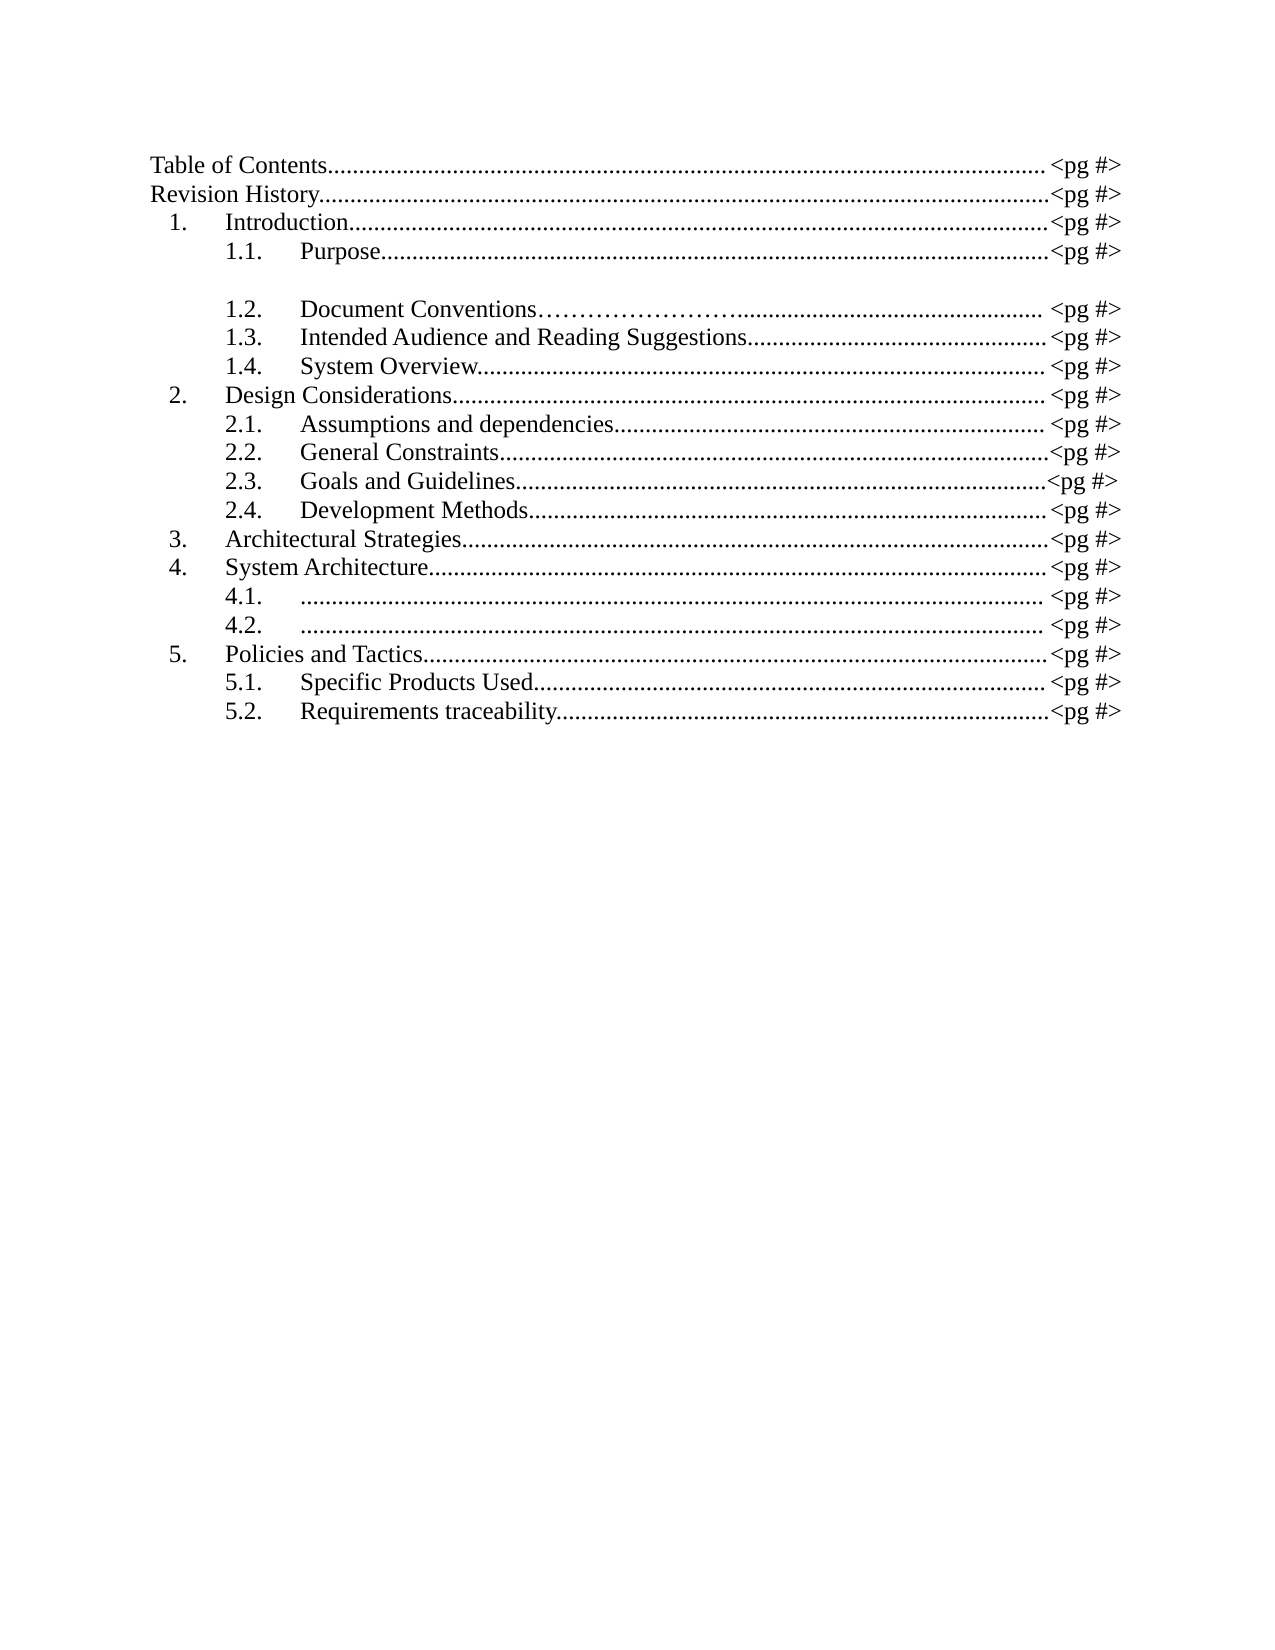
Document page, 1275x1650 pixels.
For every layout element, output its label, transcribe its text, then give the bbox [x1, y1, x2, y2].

list General Constraints........................................................................................<pg #> [262, 437, 1125, 466]
list Purpose........................................................................................................... <pg #> [262, 236, 1125, 294]
list System Architecture................................................................................................... <pg #> [187, 552, 1125, 581]
list Specific Products Used.................................................................................. <pg #> [262, 667, 1125, 696]
list Requirements traceability............................................................................... <pg #> [262, 696, 1125, 725]
list Introduction................................................................................................................ <pg #> [187, 207, 1125, 236]
list Document Conventions……………………................................................. <pg #> [262, 294, 1125, 322]
list Intended Audience and Reading Suggestions................................................ <pg #> [262, 322, 1125, 351]
list Policies and Tactics.................................................................................................... <pg #> [187, 639, 1125, 667]
text Revision History..................................................................................................................... <pg #> [150, 179, 1125, 207]
list ....................................................................................................................... <pg #> [262, 581, 1125, 610]
list Assumptions and dependencies..................................................................... <pg #> [262, 409, 1125, 437]
list Design Considerations............................................................................................... <pg #> [187, 380, 1125, 409]
list Architectural Strategies.............................................................................................. <pg #> [187, 524, 1125, 552]
list Development Methods................................................................................... <pg #> [262, 495, 1125, 524]
list Goals and Guidelines.....................................................................................<pg #> [262, 466, 1125, 495]
list ....................................................................................................................... <pg #> [262, 610, 1125, 639]
text Table of Contents................................................................................................................... <pg #> [150, 150, 1125, 179]
list System Overview........................................................................................... <pg #> [262, 351, 1125, 380]
